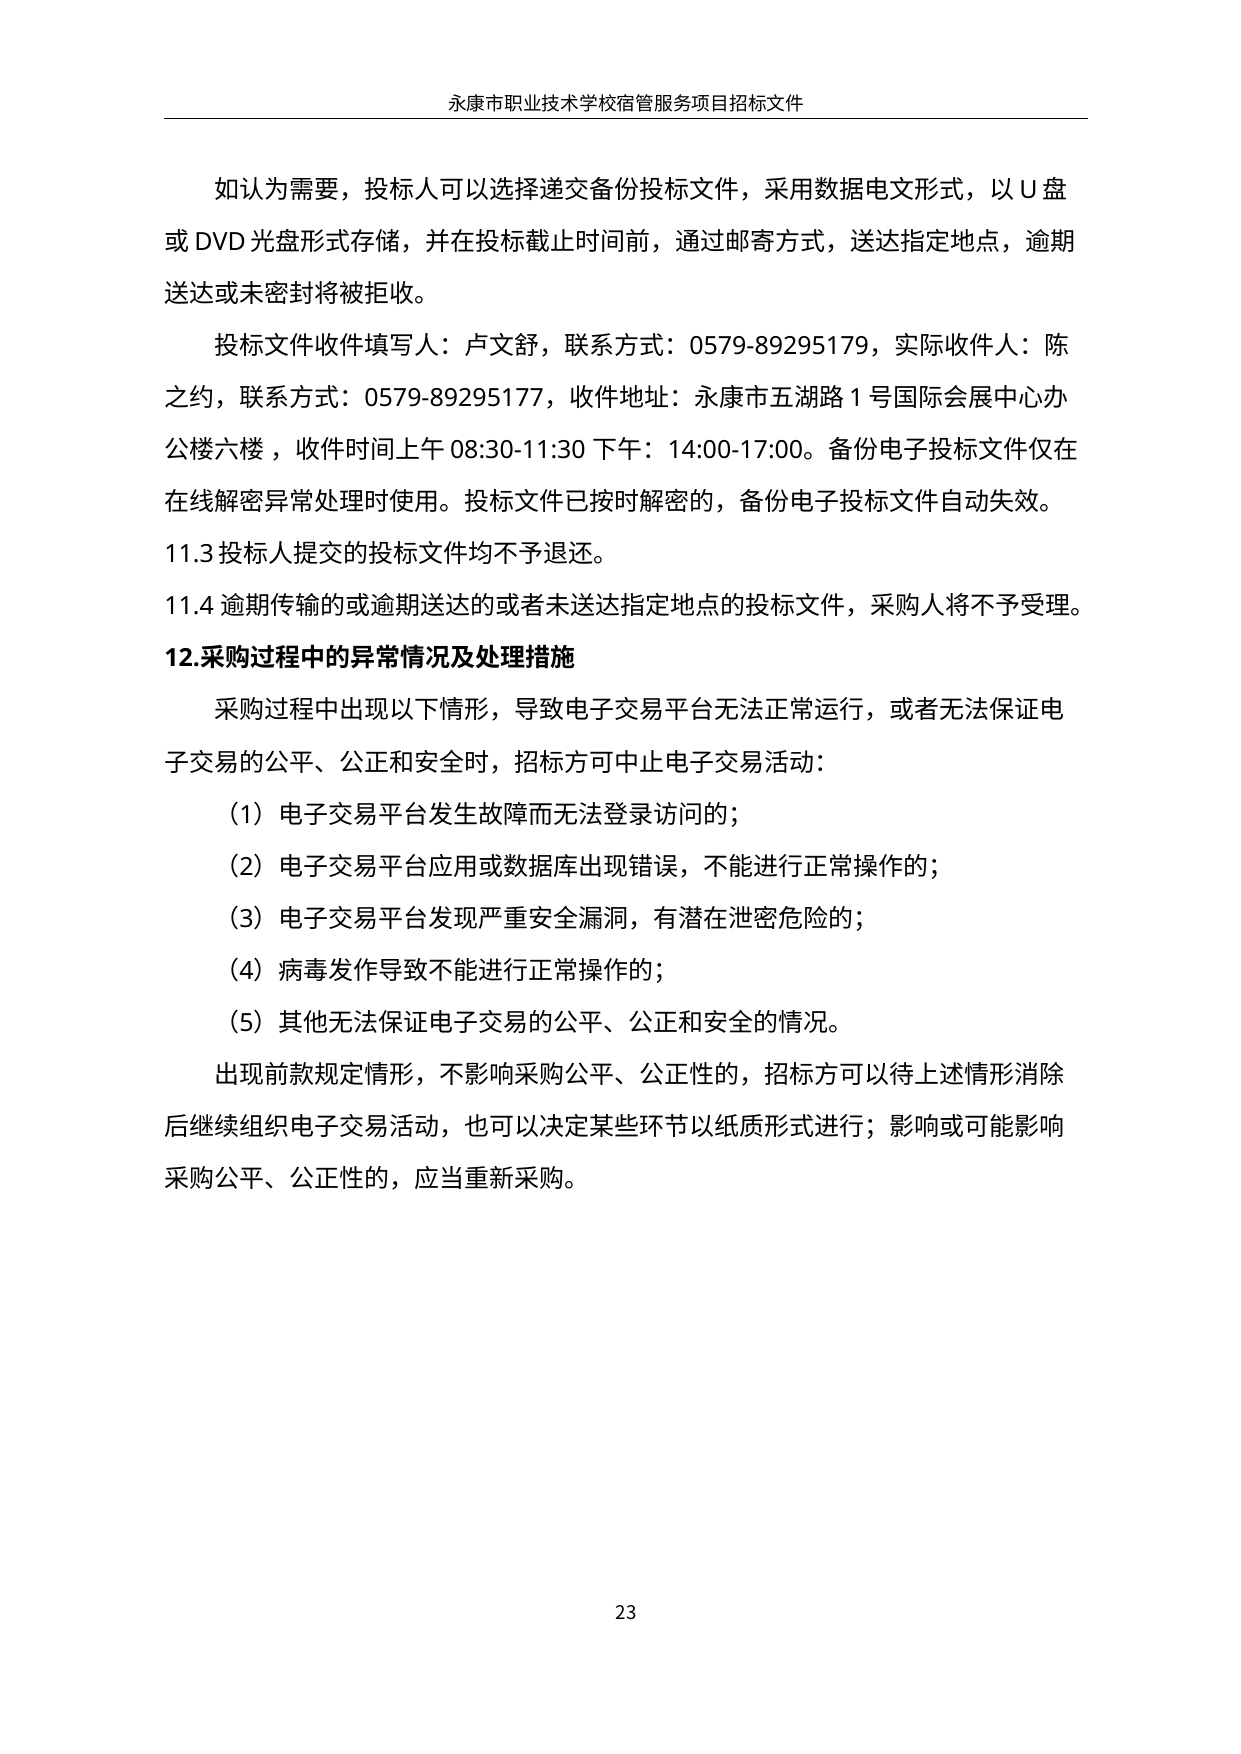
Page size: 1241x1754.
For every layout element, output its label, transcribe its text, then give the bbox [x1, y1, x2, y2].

text （2）电子交易平台应用或数据库出现错误，不能进行正常操作的； [164, 833, 1088, 886]
text （3）电子交易平台发现严重安全漏洞，有潜在泄密危险的； [164, 886, 1088, 938]
text （4）病毒发作导致不能进行正常操作的； [164, 938, 1088, 990]
text 出现前款规定情形，不影响采购公平、公正性的，招标方可以待上述情形消除后继续组织电子交易活动，也可以决定某些环节以纸质形式进行；影响或可能影响采购公平、公正性的，应当重新采购。 [164, 1042, 1088, 1198]
text 12.采购过程中的异常情况及处理措施 [164, 625, 1088, 677]
text 采购过程中出现以下情形，导致电子交易平台无法正常运行，或者无法保证电子交易的公平、公正和安全时，招标方可中止电子交易活动： [164, 677, 1088, 781]
text 11.3投标人提交的投标文件均不予退还。 [164, 521, 1088, 573]
text 投标文件收件填写人：卢文舒，联系方式：0579-89295179，实际收件人：陈之约，联系方式：0579-89295177，收件地址：永康市五湖路1号国际会展中心办公楼六楼 ，收件时间上午08:30-11:30 下午：14:00-17:00。备份电子投标文件仅在在线解密异常处理时使用。投标文件已按时解密的，备份电子投标文件自动失效。 [164, 313, 1088, 521]
text 11.4 逾期传输的或逾期送达的或者未送达指定地点的投标文件，采购人将不予受理。 [164, 573, 1088, 625]
text （1）电子交易平台发生故障而无法登录访问的； [164, 781, 1088, 833]
text （5）其他无法保证电子交易的公平、公正和安全的情况。 [164, 990, 1088, 1042]
text 如认为需要，投标人可以选择递交备份投标文件，采用数据电文形式，以U盘或DVD光盘形式存储，并在投标截止时间前，通过邮寄方式，送达指定地点，逾期送达或未密封将被拒收。 [164, 156, 1088, 313]
